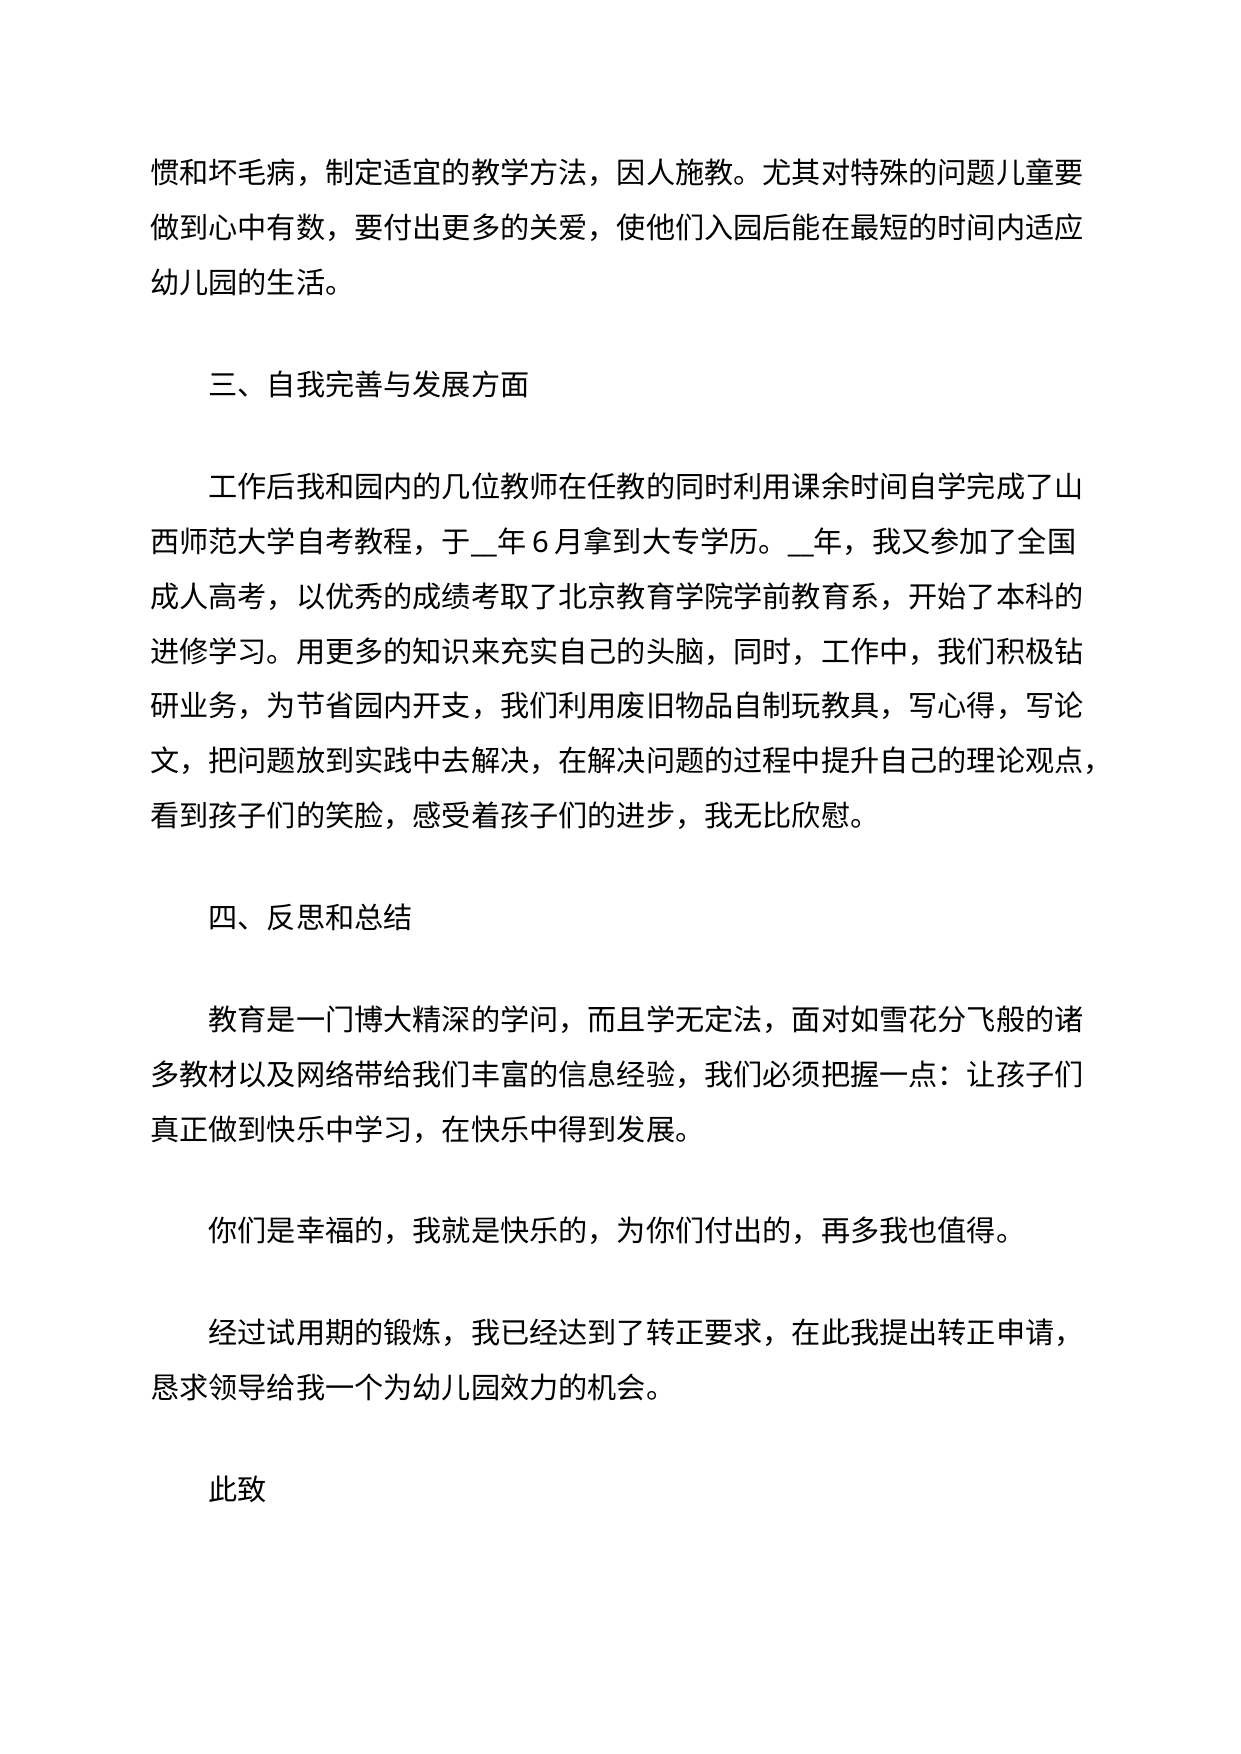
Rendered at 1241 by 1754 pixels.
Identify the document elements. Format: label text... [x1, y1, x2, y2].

text 教育是一门博大精深的学问，而且学无定法，面对如雪花分飞般的诸多教材以及网络带给我们丰富的信息经验，我们必须把握一点：让孩子们真正做到快乐中学习，在快乐中得到发展。 [150, 996, 1090, 1148]
text 经过试用期的锻炼，我已经达到了转正要求，在此我提出转正申请，恳求领导给我一个为幼儿园效力的机会。 [150, 1310, 1090, 1407]
text 工作后我和园内的几位教师在任教的同时利用课余时间自学完成了山西师范大学自考教程，于__年6月拿到大专学历。__年，我又参加了全国成人高考，以优秀的成绩考取了北京教育学院学前教育系，开始了本科的进修学习。用更多的知识来充实自己的头脑，同时，工作中，我们积极钻研业务，为节省园内开支，我们利用废旧物品自制玩教具，写心得，写论文，把问题放到实践中去解决，在解决问题的过程中提升自己的理论观点，看到孩子们的笑脸，感受着孩子们的进步，我无比欣慰。 [150, 463, 1090, 835]
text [150, 150, 1090, 302]
text 此致 [150, 1466, 1090, 1509]
text 四、反思和总结 [150, 894, 1090, 937]
text 三、自我完善与发展方面 [150, 362, 1090, 404]
text 你们是幸福的，我就是快乐的，为你们付出的，再多我也值得。 [150, 1208, 1090, 1250]
